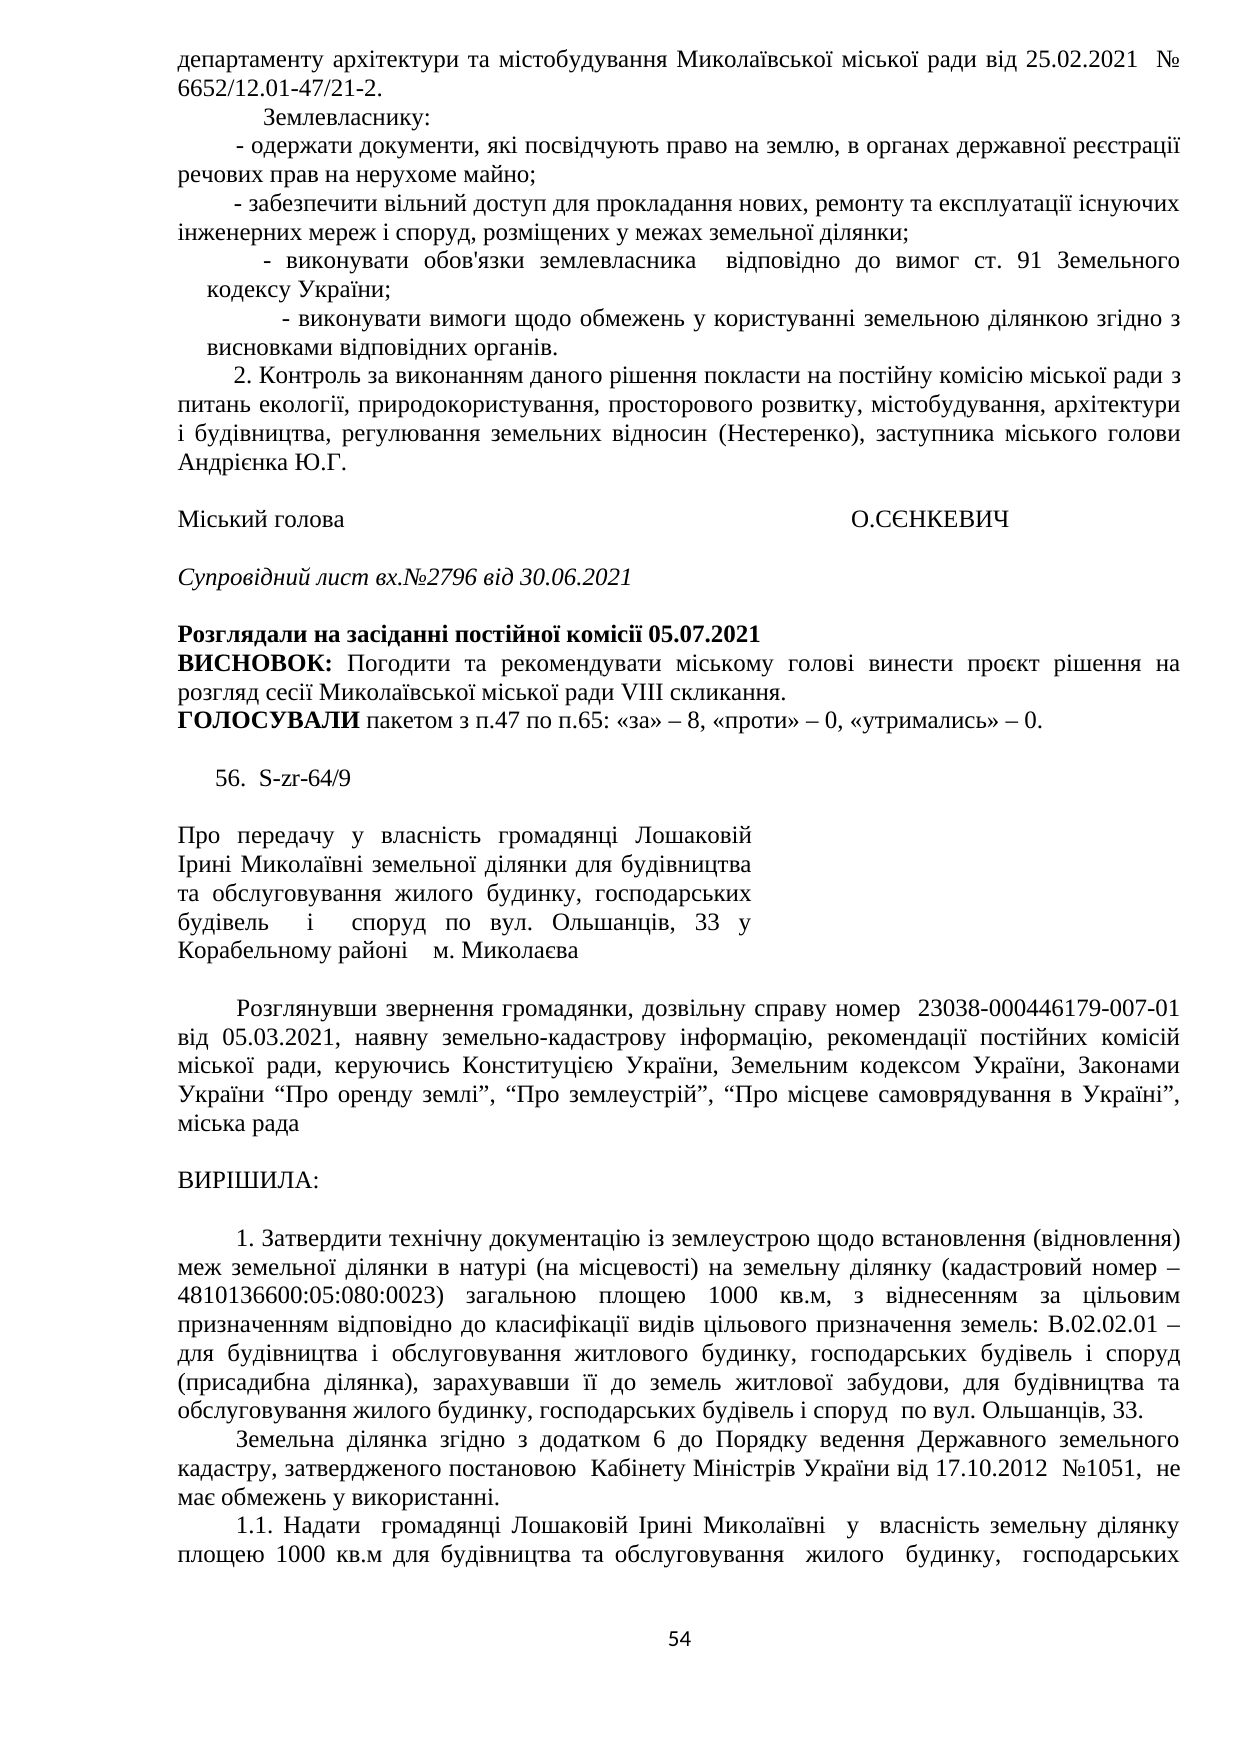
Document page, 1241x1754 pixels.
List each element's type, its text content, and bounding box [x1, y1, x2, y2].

text Розглядали на засіданні постійної комісії 05.07.2021 [177, 619, 1181, 648]
text Міський голова О.СЄНКЕВИЧ [177, 504, 1181, 533]
text - виконувати обов'язки землевласника відповідно до вимог ст. 91 Земельного кодексу України; [207, 246, 1181, 303]
text - виконувати вимоги щодо обмежень у користуванні земельною ділянкою згідно з висновками відповідних органів. [207, 303, 1181, 361]
list 1. Затвердити технічну документацію із землеустрою щодо встановлення (відновлення) меж земельної ділянки в натурі (на місцевості) на земельну ділянку (кадастровий номер – 4810136600:05:080:0023) загальною площею 1000 кв.м, з віднесенням за цільовим призначенням відповідно до класифікації видів цільового призначення земель: В.02.02.01 – для будівництва і обслуговування житлового будинку, господарських будівель і споруд (присадибна ділянка), зарахувавши її до земель житлової забудови, для будівництва та обслуговування жилого будинку, господарських будівель і споруд по вул. Ольшанців, 33. [177, 1223, 1181, 1424]
list Земельна ділянка згідно з додатком 6 до Порядку ведення Державного земельного кадастру, затвердженого постановою Кабінету Міністрів України від 17.10.2012 №1051, не має обмежень у використанні. [177, 1424, 1181, 1511]
text Про передачу у власність громадянці Лошаковій Ірині Миколаївні земельної ділянки для будівництва та обслуговування жилого будинку, господарських будівель і споруд по вул. Ольшанців, 33 у Корабельному районі м. Миколаєва [177, 821, 752, 964]
text - забезпечити вільний доступ для прокладання нових, ремонту та експлуатації існуючих інженерних мереж і споруд, розміщених у межах земельної ділянки; [177, 188, 1181, 246]
list S-zr-64/9 [215, 763, 1181, 792]
text ВИСНОВОК: Погодити та рекомендувати міському голові винести проєкт рішення на розгляд сесії Миколаївської міської ради VIII скликання. [177, 648, 1181, 706]
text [177, 1511, 1181, 1568]
text Супровідний лист вх.№2796 від 30.06.2021 [177, 562, 1181, 591]
text - одержати документи, які посвідчують право на землю, в органах державної реєстрації речових прав на нерухоме майно; [177, 131, 1181, 188]
text ВИРІШИЛА: [177, 1166, 1181, 1194]
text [177, 44, 1181, 102]
text ГОЛОСУВАЛИ пакетом з п.47 по п.65: «за» – 8, «проти» – 0, «утримались» – 0. [177, 706, 1181, 734]
text Розглянувши звернення громадянки, дозвільну справу номер 23038-000446179-007-01 від 05.03.2021, наявну земельно-кадастрову інформацію, рекомендації постійних комісій міської ради, керуючись Конституцією України, Земельним кодексом України, Законами України “Про оренду землі”, “Про землеустрій”, “Про місцеве самоврядування в Україні”, міська рада [177, 993, 1181, 1137]
text 2. Контроль за виконанням даного рішення покласти на постійну комісію міської ради з питань екології, природокористування, просторового розвитку, містобудування, архітектури і будівництва, регулювання земельних відносин (Нестеренко), заступника міського голови Андрієнка Ю.Г. [177, 361, 1181, 476]
text Землевласнику: [207, 102, 1181, 131]
